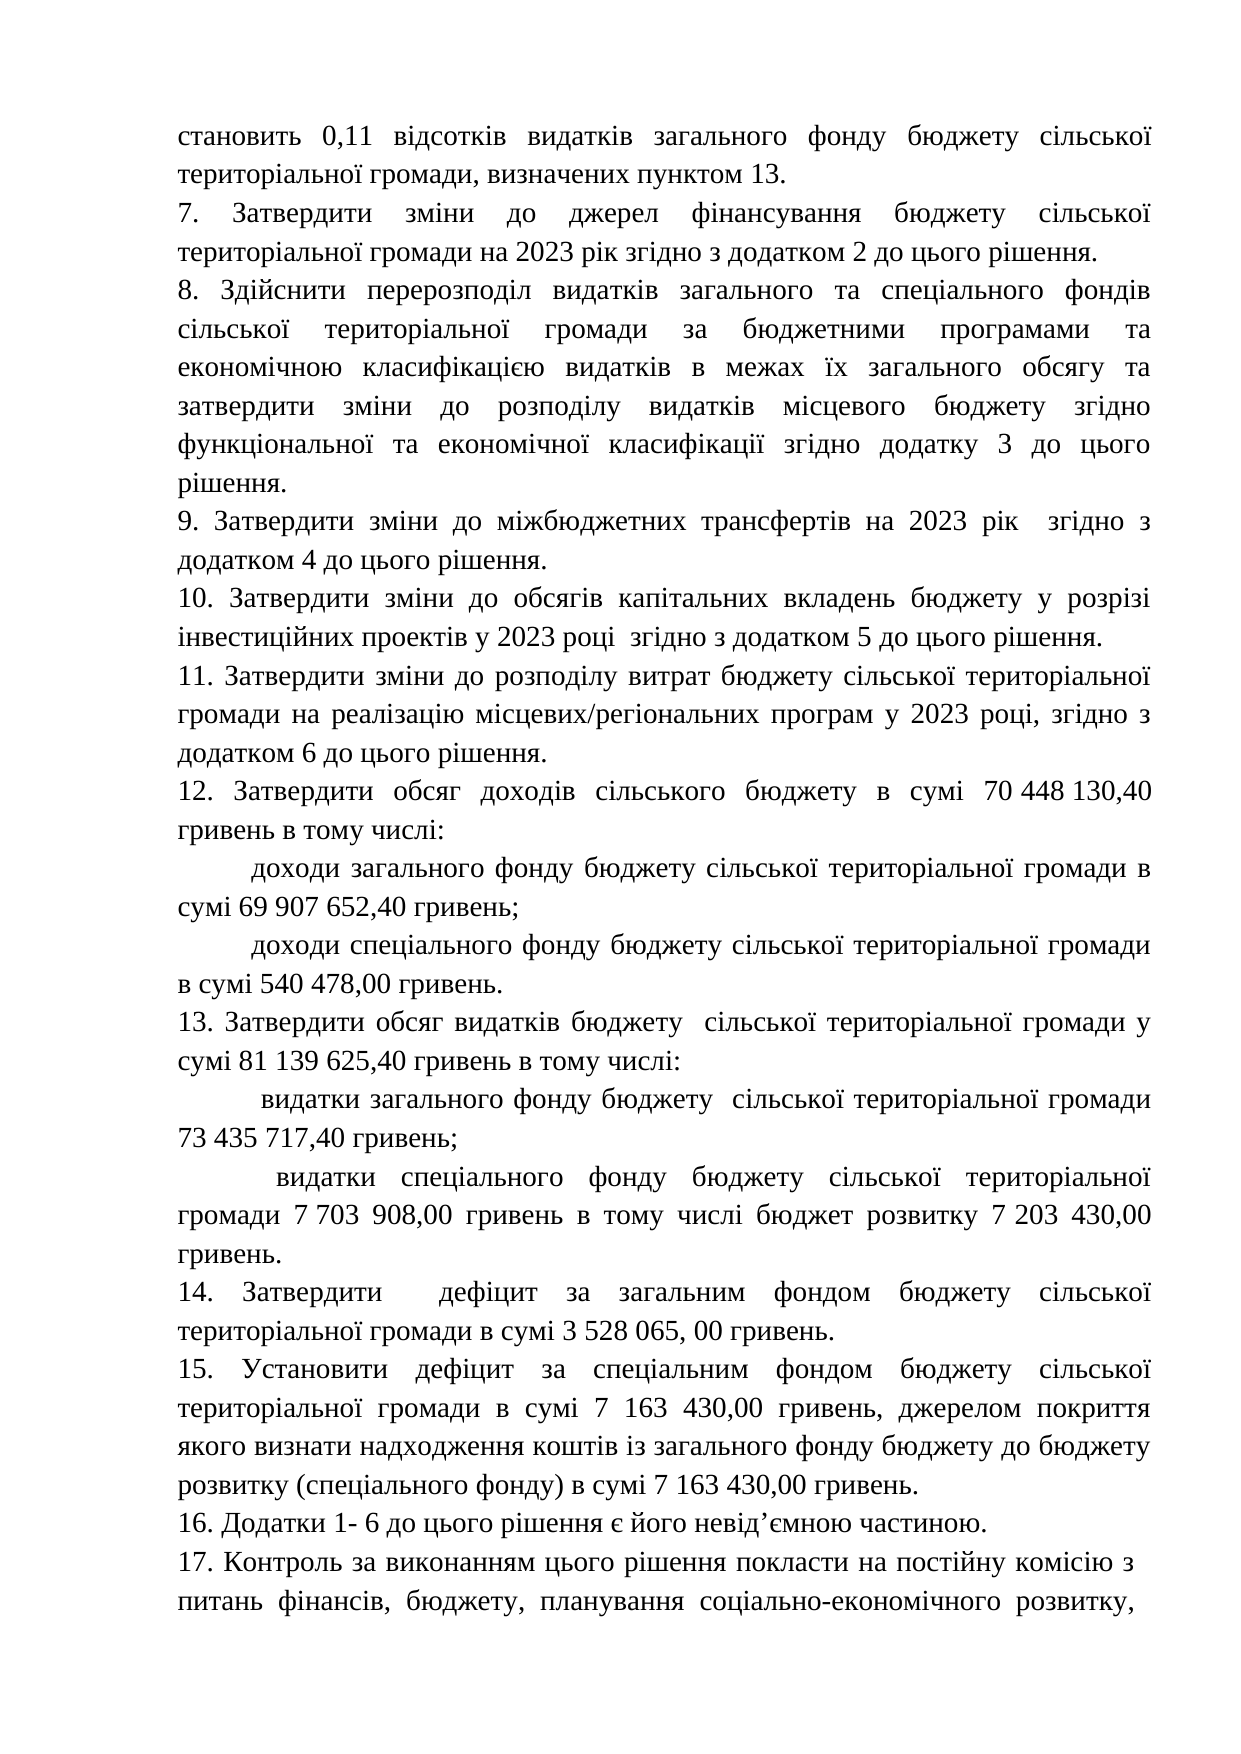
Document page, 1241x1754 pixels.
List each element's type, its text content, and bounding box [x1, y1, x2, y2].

text 7. Затвердити зміни до джерел фінансування бюджету сільської територіальної громади на 2023 рік згідно з додатком 2 до цього рішення. [177, 195, 1152, 267]
text 9. Затвердити зміни до міжбюджетних трансфертів на 2023 рік згідно з додатком 4 до цього рішення. [177, 503, 1152, 576]
text 13. Затвердити обсяг видатків бюджету сільської територіальної громади у сумі 81 139 625,40 гривень в тому числі: [177, 1004, 1152, 1077]
text видатки спеціального фонду бюджету сільської територіальної громади 7 703 908,00 гривень в тому числі бюджет розвитку 7 203 430,00 гривень. [177, 1159, 1152, 1269]
text 12. Затвердити обсяг доходів сільського бюджету в сумі 70 448 130,40 гривень в тому числі: [177, 773, 1152, 845]
text видатки загального фонду бюджету сільської територіальної громади 73 435 717,40 гривень; [177, 1082, 1152, 1154]
text доходи загального фонду бюджету сільської територіальної громади в сумі 69 907 652,40 гривень; [177, 850, 1152, 922]
text 16. Додатки 1- 6 до цього рішення є його невід’ємною частиною. [177, 1506, 1135, 1539]
text доходи спеціального фонду бюджету сільської територіальної громади в сумі 540 478,00 гривень. [177, 927, 1152, 999]
text 14. Затвердити дефіцит за загальним фондом бюджету сільської територіальної громади в сумі 3 528 065, 00 гривень. [177, 1274, 1152, 1346]
text 8. Здійснити перерозподіл видатків загального та спеціального фондів сільської територіальної громади за бюджетними програмами та економічною класифікацією видатків в межах їх загального обсягу та затвердити зміни до розподілу видатків місцевого бюджету згідно функціональної та економічної класифікації згідно додатку 3 до цього рішення. [177, 272, 1152, 498]
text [177, 118, 1152, 190]
text 15. Установити дефіцит за спеціальним фондом бюджету сільської територіальної громади в сумі 7 163 430,00 гривень, джерелом покриття якого визнати надходження коштів із загального фонду бюджету до бюджету розвитку (спеціального фонду) в сумі 7 163 430,00 гривень. [177, 1351, 1152, 1501]
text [177, 1544, 1135, 1616]
text 11. Затвердити зміни до розподілу витрат бюджету сільської територіальної громади на реалізацію місцевих/регіональних програм у 2023 році, згідно з додатком 6 до цього рішення. [177, 658, 1152, 768]
text 10. Затвердити зміни до обсягів капітальних вкладень бюджету у розрізі інвестиційних проектів у 2023 році згідно з додатком 5 до цього рішення. [177, 581, 1152, 653]
